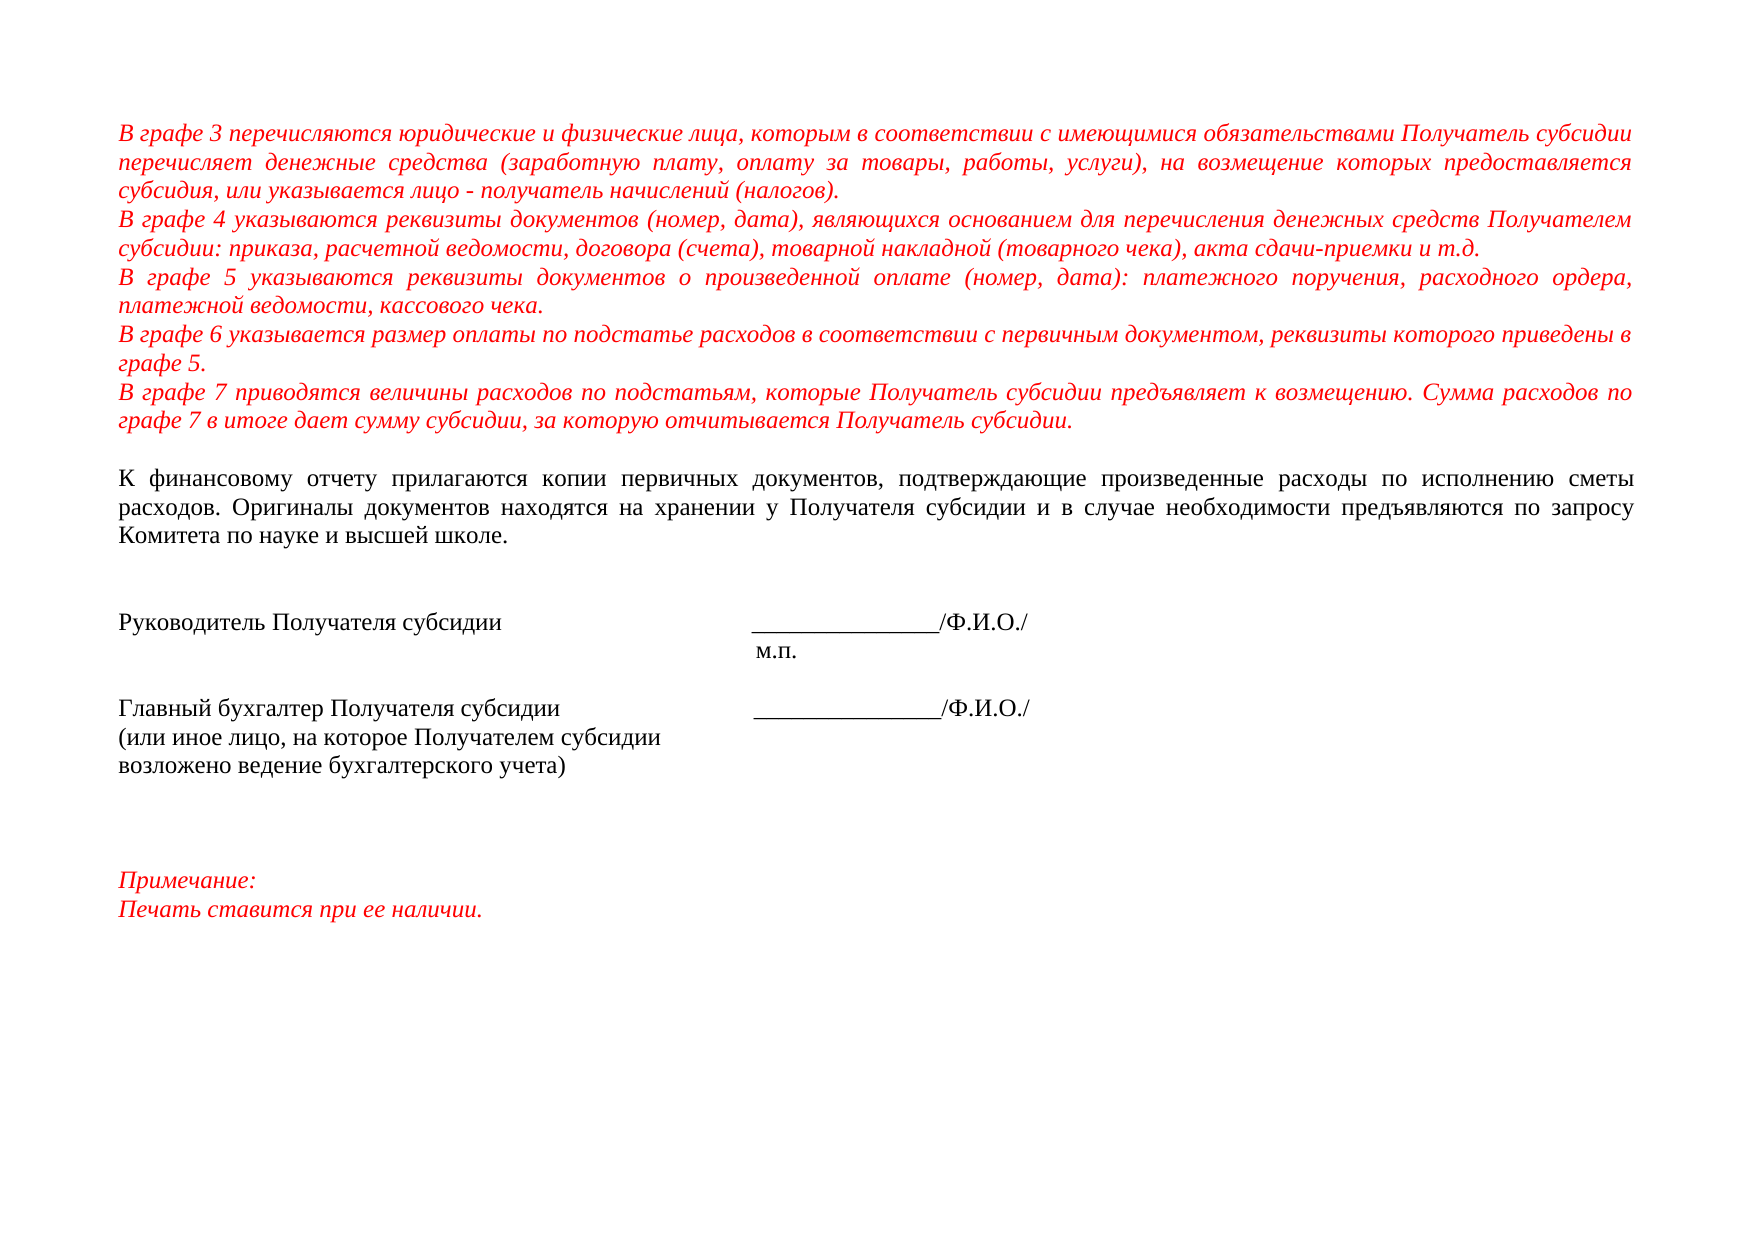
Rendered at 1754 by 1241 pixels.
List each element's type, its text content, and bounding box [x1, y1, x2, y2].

text возложено ведение бухгалтерского учета) [118, 751, 1636, 779]
text К финансовому отчету прилагаются копии первичных документов, подтверждающие произведенные расходы по исполнению сметы расходов. Оригиналы документов находятся на хранении у Получателя субсидии и в случае необходимости предъявляются по запросу Комитета по науке и высшей школе. [118, 463, 1636, 549]
text Печать ставится при ее наличии. [118, 894, 1636, 923]
text Главный бухгалтер Получателя субсидии _______________/Ф.И.О./ [118, 693, 1636, 722]
text В графе 4 указываются реквизиты документов (номер, дата), являющихся основанием для перечисления денежных средств Получателем субсидии: приказа, расчетной ведомости, договора (счета), товарной накладной (товарного чека), акта сдачи-приемки и т.д. [118, 204, 1636, 262]
text Примечание: [118, 866, 1636, 894]
text В графе 6 указывается размер оплаты по подстатье расходов в соответствии с первичным документом, реквизиты которого приведены в графе 5. [118, 319, 1636, 377]
text В графе 7 приводятся величины расходов по подстатьям, которые Получатель субсидии предъявляет к возмещению. Сумма расходов по графе 7 в итоге дает сумму субсидии, за которую отчитывается Получатель субсидии. [118, 377, 1636, 434]
text Руководитель Получателя субсидии _______________/Ф.И.О./ [118, 607, 1636, 636]
text (или иное лицо, на которое Получателем субсидии [118, 722, 1636, 751]
text В графе 3 перечисляются юридические и физические лица, которым в соответствии с имеющимися обязательствами Получатель субсидии перечисляет денежные средства (заработную плату, оплату за товары, работы, услуги), на возмещение которых предоставляется субсидия, или указывается лицо - получатель начислений (налогов). [118, 118, 1636, 204]
text В графе 5 указываются реквизиты документов о произведенной оплате (номер, дата): платежного поручения, расходного ордера, платежной ведомости, кассового чека. [118, 262, 1636, 319]
text м.п. [118, 636, 1636, 664]
